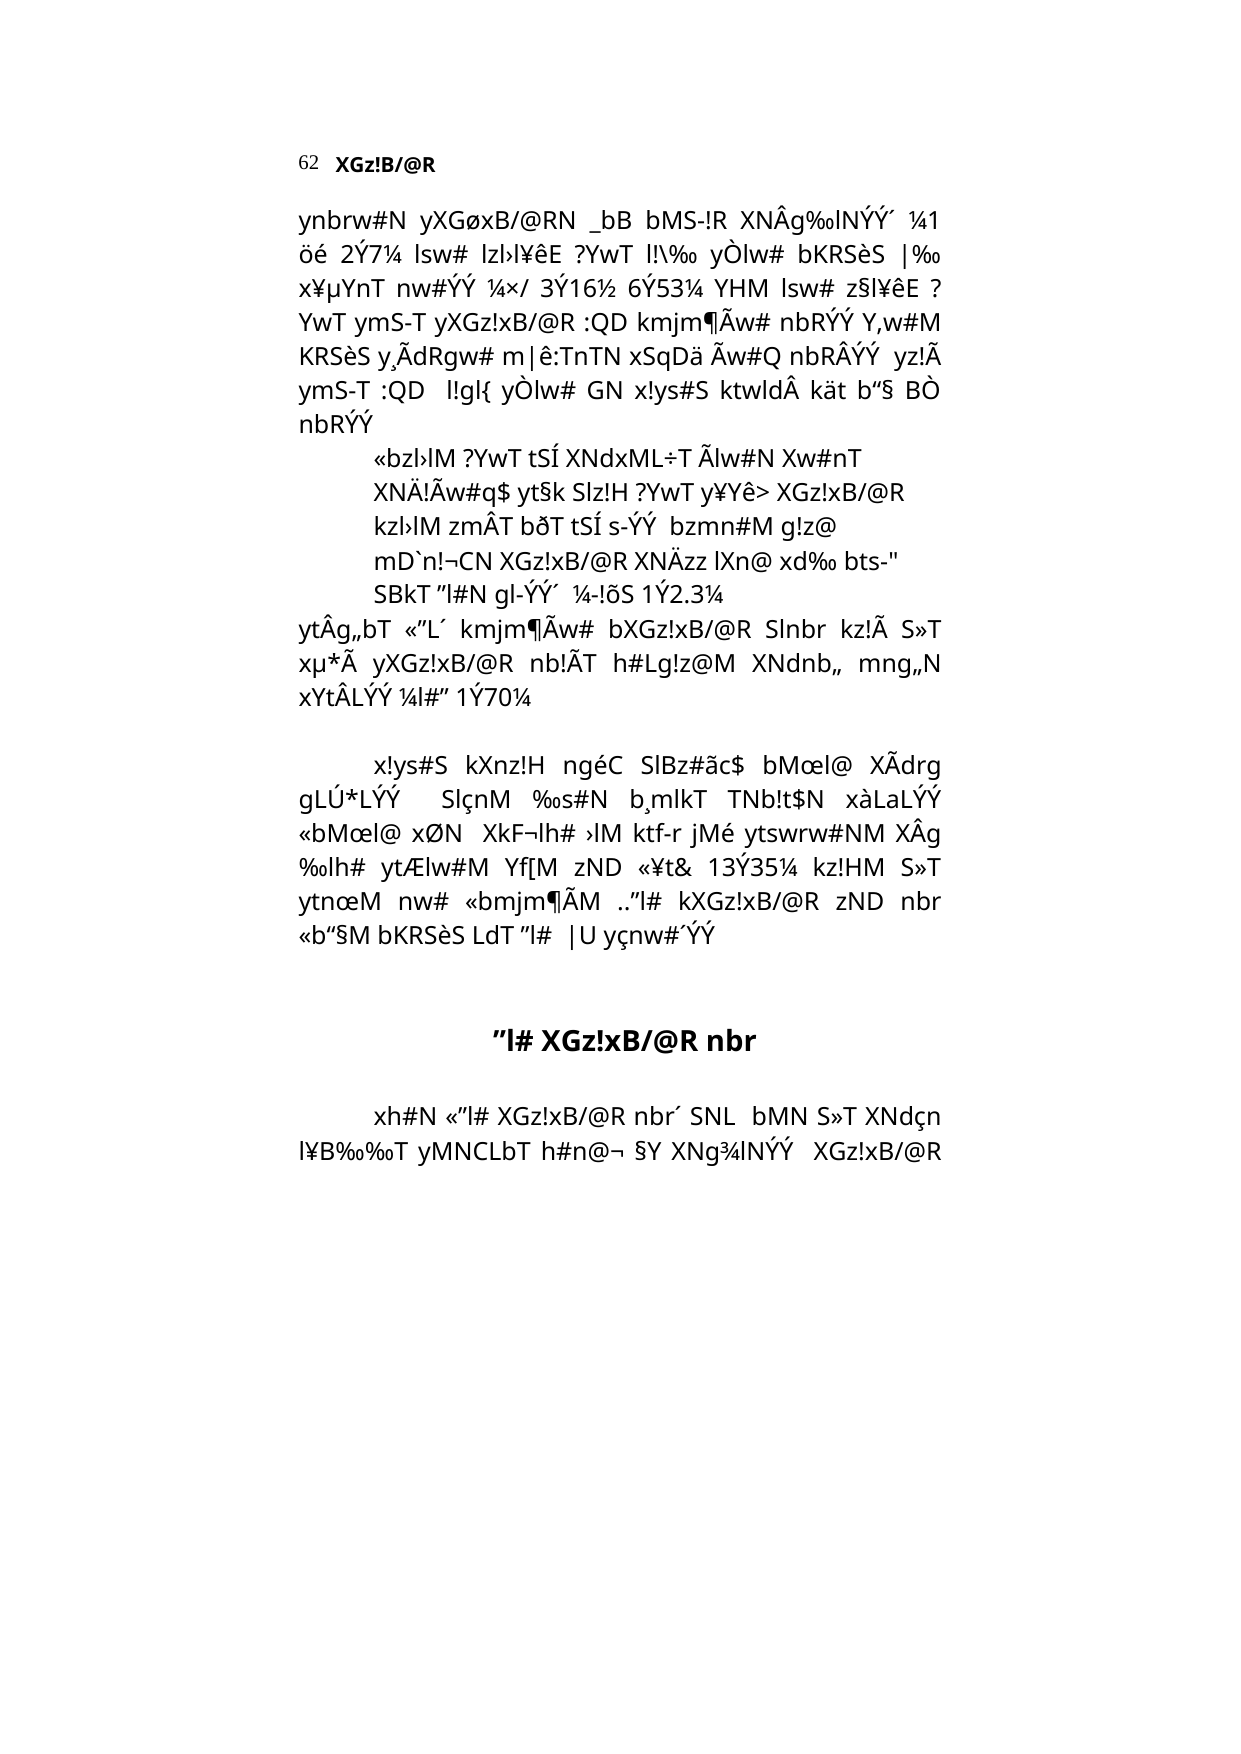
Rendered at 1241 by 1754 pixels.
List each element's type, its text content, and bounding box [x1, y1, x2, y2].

text XNÄ!Ãw#q$ yt§k Slz!H ?YwT y¥Yê> XGz!xB/@R [373, 475, 942, 509]
text SBkT ”l#N gl-ÝÝ´ ¼-!õS 1Ý2.3¼ [308, 577, 942, 611]
text ”l# XGz!xB/@R nbr [308, 1020, 942, 1060]
text «bzl›lM ?YwT tSÍ XNdxML÷T Ãlw#N Xw#nT [373, 441, 942, 475]
text ytÂg„bT «”L´ kmjm¶Ãw# bXGz!xB/@R Slnbr kz!Ã S»T xµ*Ã yXGz!xB/@R nb!ÃT h#Lg!z@M XNdnb„ mng„N xYtÂLÝÝ ¼l#” 1Ý70¼ [298, 611, 942, 713]
text kzl›lM zmÂT bðT tSÍ s-ÝÝ bzmn#M g!z@ [308, 509, 942, 543]
text x!ys#S kXnz!H ngéC SlBz#ãc$ bMœl@ XÃdrg gLÚ*LÝÝ SlçnM ‰s#N b¸mlkT TNb!t$N xàLaLÝÝ «bMœl@ xØN XkF¬lh# ›lM ktf-r jMé ytswrw#NM XÂg‰lh# ytÆlw#M Yf[M zND «¥t& 13Ý35¼ kz!HM S»T ytnœM nw# «bmjm¶ÃM ..”l# kXGz!xB/@R zND nbr «b“§M bKRSèS LdT ”l# |U yçnw#´ÝÝ [298, 747, 942, 952]
text xh#N «”l# XGz!xB/@R nbr´ SNL bMN S»T XNdçn l¥B‰‰T yMNCLbT h#n@¬ §Y XNg¾lNÝÝ XGz!xB/@R SlKRSèS ynbrw# :QD btmúúY h#n@¬ l!gÂzB YC§LÝÝ «¼sw#¼ bLb# XNÄsb XNÄ!h# nw#Â´ ¼Mœ 23Ý7¼ ÝÝ XGz!xB/@R XNÄlM XRs#M XNdz!h# nw#ÝÝ Slz!HM yXGz!xB/@R ”L wYM xSTúsB ‰s# XGz!xB/@R nw#ÝÝ «”l# XGz!xB/@R nbr´ÝÝ bz!HM MKNÃT bXGz!xB/@RÂ b”l# mµkL QRB TSSR xlÝÝ «...yXGz!xB/@R DM} MDR bÄw#ÃN ÃÂw#ÈLÝÝ´ ¼mZ 29Ý8¼ «... lXÂNt g#ÄT XNdçN bX©Ch# |‰ ¬Sö-" zND xLs¥Ch#"M Y§L XGz!xB/@RÝÝ´ ¼x@R 25Ý7¼ ymúsl#T bnb!ÃT ytlmÇ Âcw#ÝÝ XGz!xB/@R ¥lT bq_¬ bnb!ÃT ytng„TN yXn@N ”§T xLs¥Ch#M ¥lT nw#ÝÝ ÄêET yXGz!xB/@RN ”§T XNdÍñSÂ mB‰T bmnwsÇ ¼mZ 119Ý105¼ y¸ktlw#N xÆÆL xN]ÆRÌLÝÝ «xb@t$ xNt mB‰t& nHÂ XGz!xB/@RM =l¥WN Ã-‰LÝÝ´ ¼2 œÑ 22Ý29¼ YHM bXGz!xB/@RÂ b”l# mµkL Ãlw#N tU¶nT l¥úyT nw#ÝÝ SlçnM yXGz!xB/@R ”L XNd‰s# ysw#nT xµL mLbs# GL{ YçÂL¿ ¥lTM sw# ÃLçnw# sw# XNdçn tdR¯ tgLÚ*LÝÝ [298, 1060, 942, 1167]
text yKRSèS wNg@LN «lh#l#M ›lM´ lmSbK Ôw#lÖS yKRSèSN T:²Z tqBlÖ ¬zzÝÝ «Slx!ys#S KRSèS SBkT XGz!xB/@R xSqDä kzmÂT bðT lKB‰CN ywsnw#N tsw#éM ynbrw#N yXGøxB/@RN _bB bMS-!R XNÂg‰lNÝÝ´ ¼1 öé 2Ý7¼ lsw# lzl›l¥êE ?YwT l!\‰ yÒlw# bKRSèS |‰ x¥µYnT nw#ÝÝ ¼×/ 3Ý16½ 6Ý53¼ YHM lsw# z§l¥êE ?YwT ymS-T yXGz!xB/@R :QD kmjm¶Ãw# nbRÝÝ Y,w#M KRSèS y¸ÃdRgw# m|ê:TnTN xSqDä Ãw#Q nbRÂÝÝ yz!Ã ymS-T :QD l!gl{ yÒlw# GN x!ys#S ktwldÂ kät b“§ BÒ nbRÝÝ [298, 202, 942, 441]
text mD`n!¬CN XGz!xB/@R XNÄzz lXn@ xd‰ bts-" [373, 543, 942, 577]
